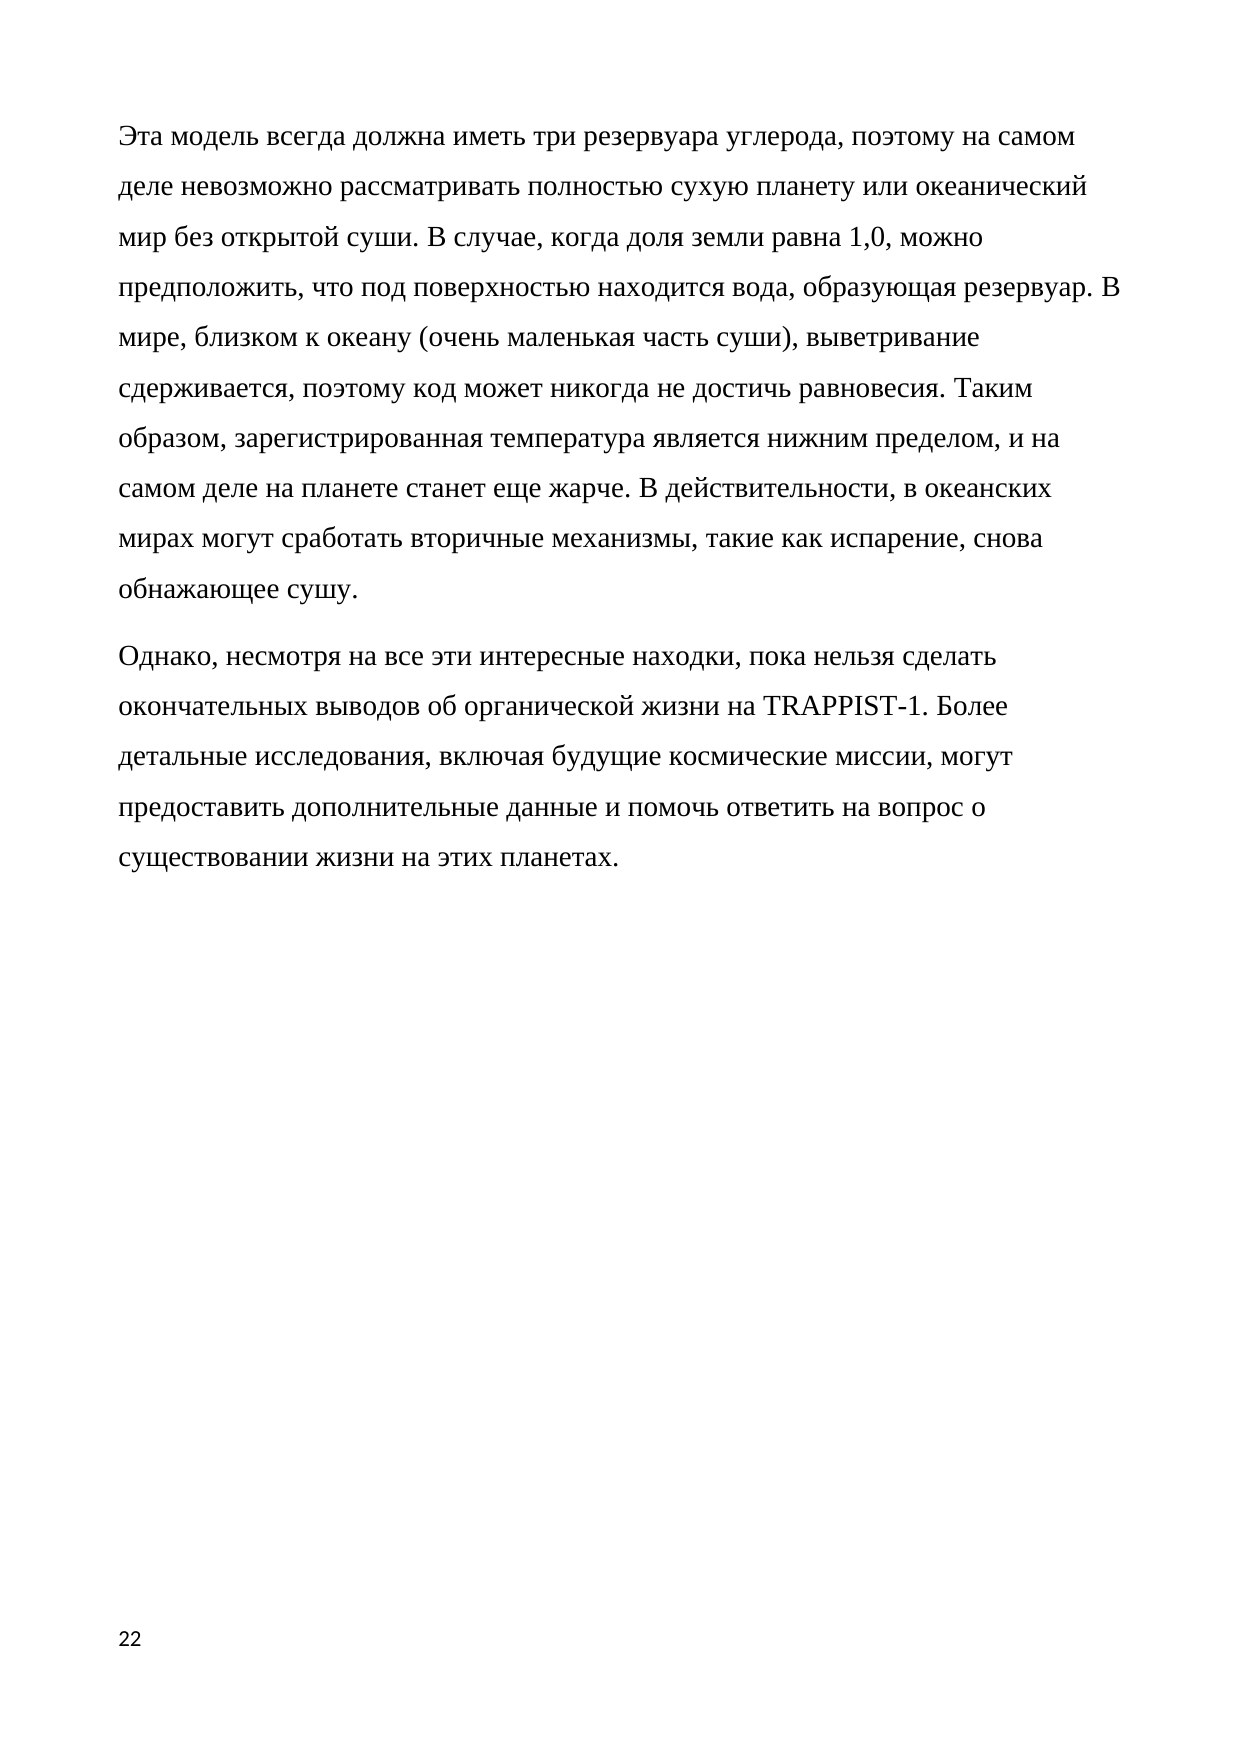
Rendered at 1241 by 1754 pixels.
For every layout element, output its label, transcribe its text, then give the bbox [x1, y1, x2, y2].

text Однако, несмотря на все эти интересные находки, пока нельзя сделать окончательных выводов об органической жизни на TRAPPIST-1. Более детальные исследования, включая будущие космические миссии, могут предоставить дополнительные данные и помочь ответить на вопрос о существовании жизни на этих планетах. [118, 638, 1122, 873]
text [118, 118, 1122, 604]
